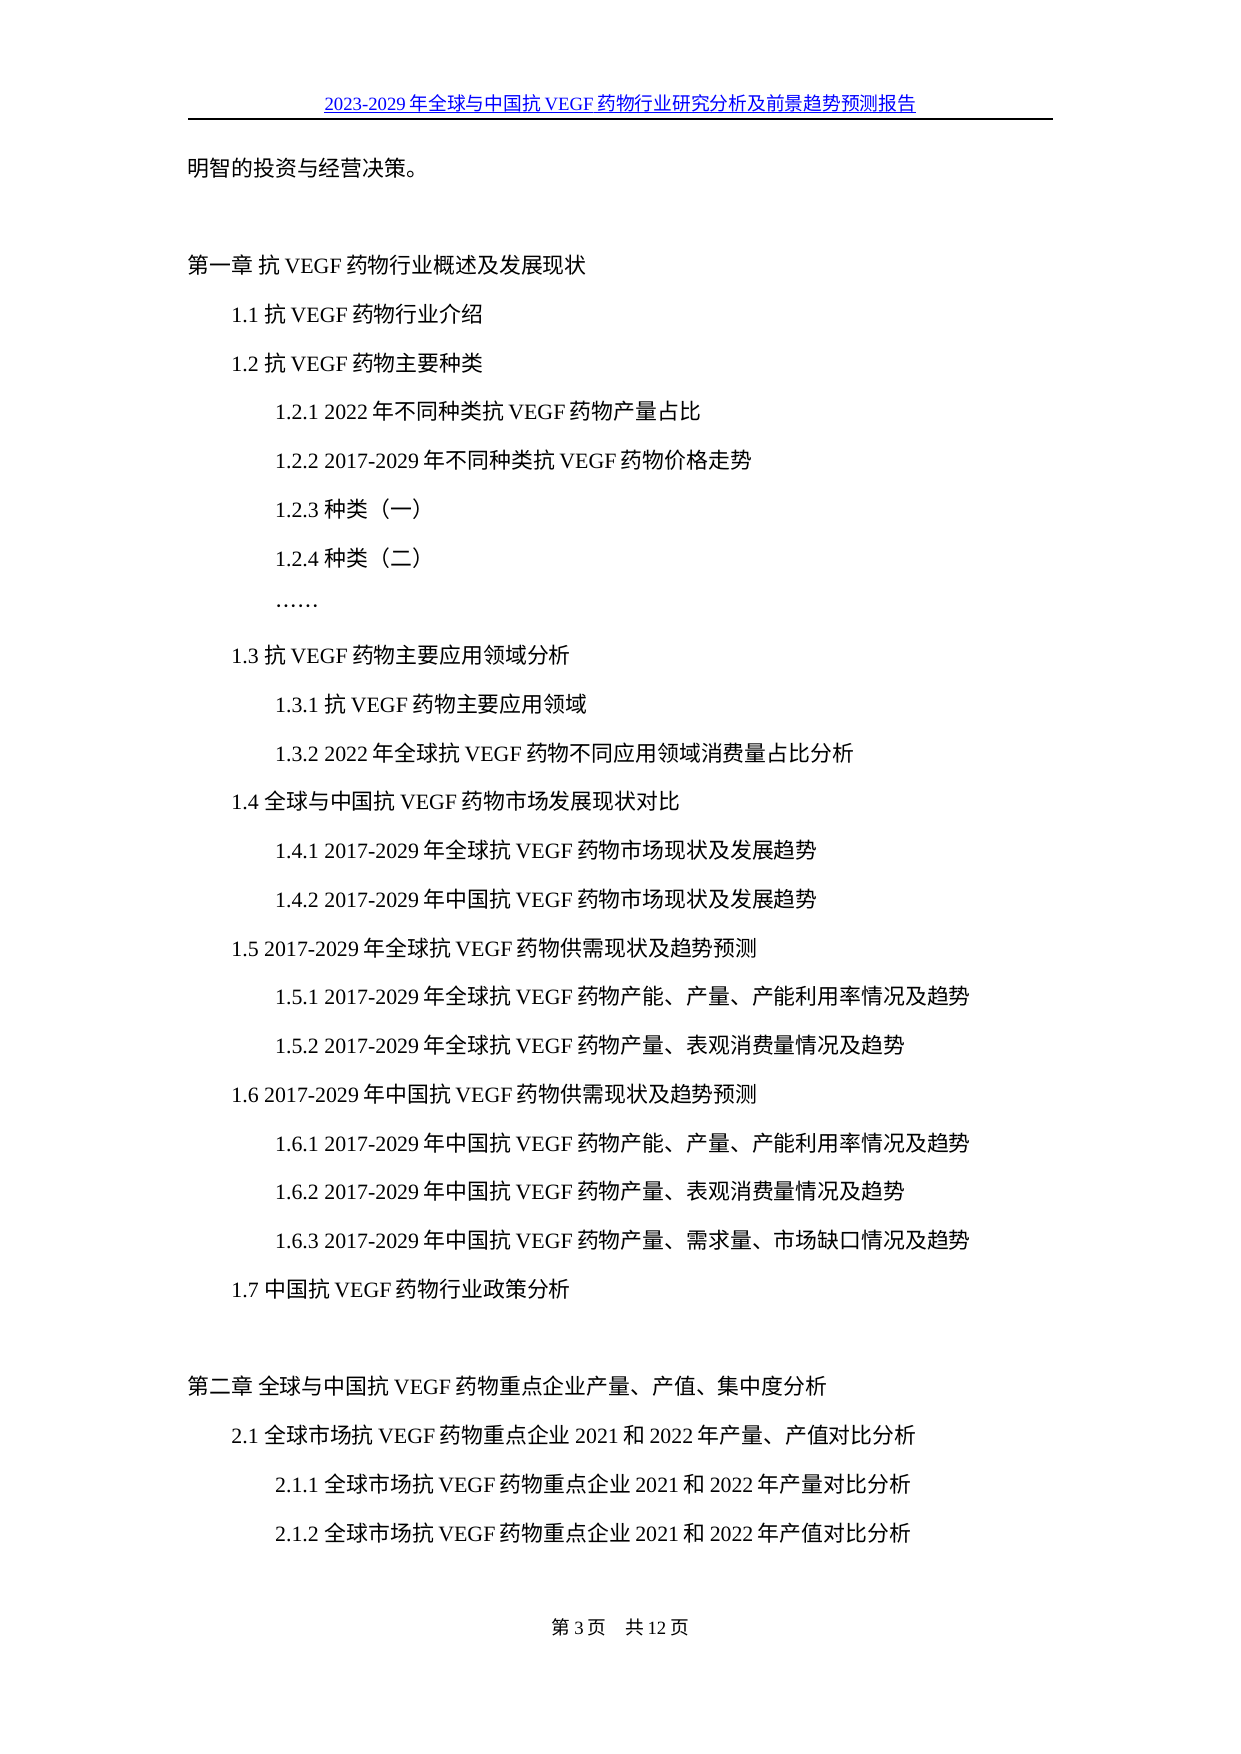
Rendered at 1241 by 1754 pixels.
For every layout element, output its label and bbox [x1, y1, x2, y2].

text [187, 150, 1053, 1548]
